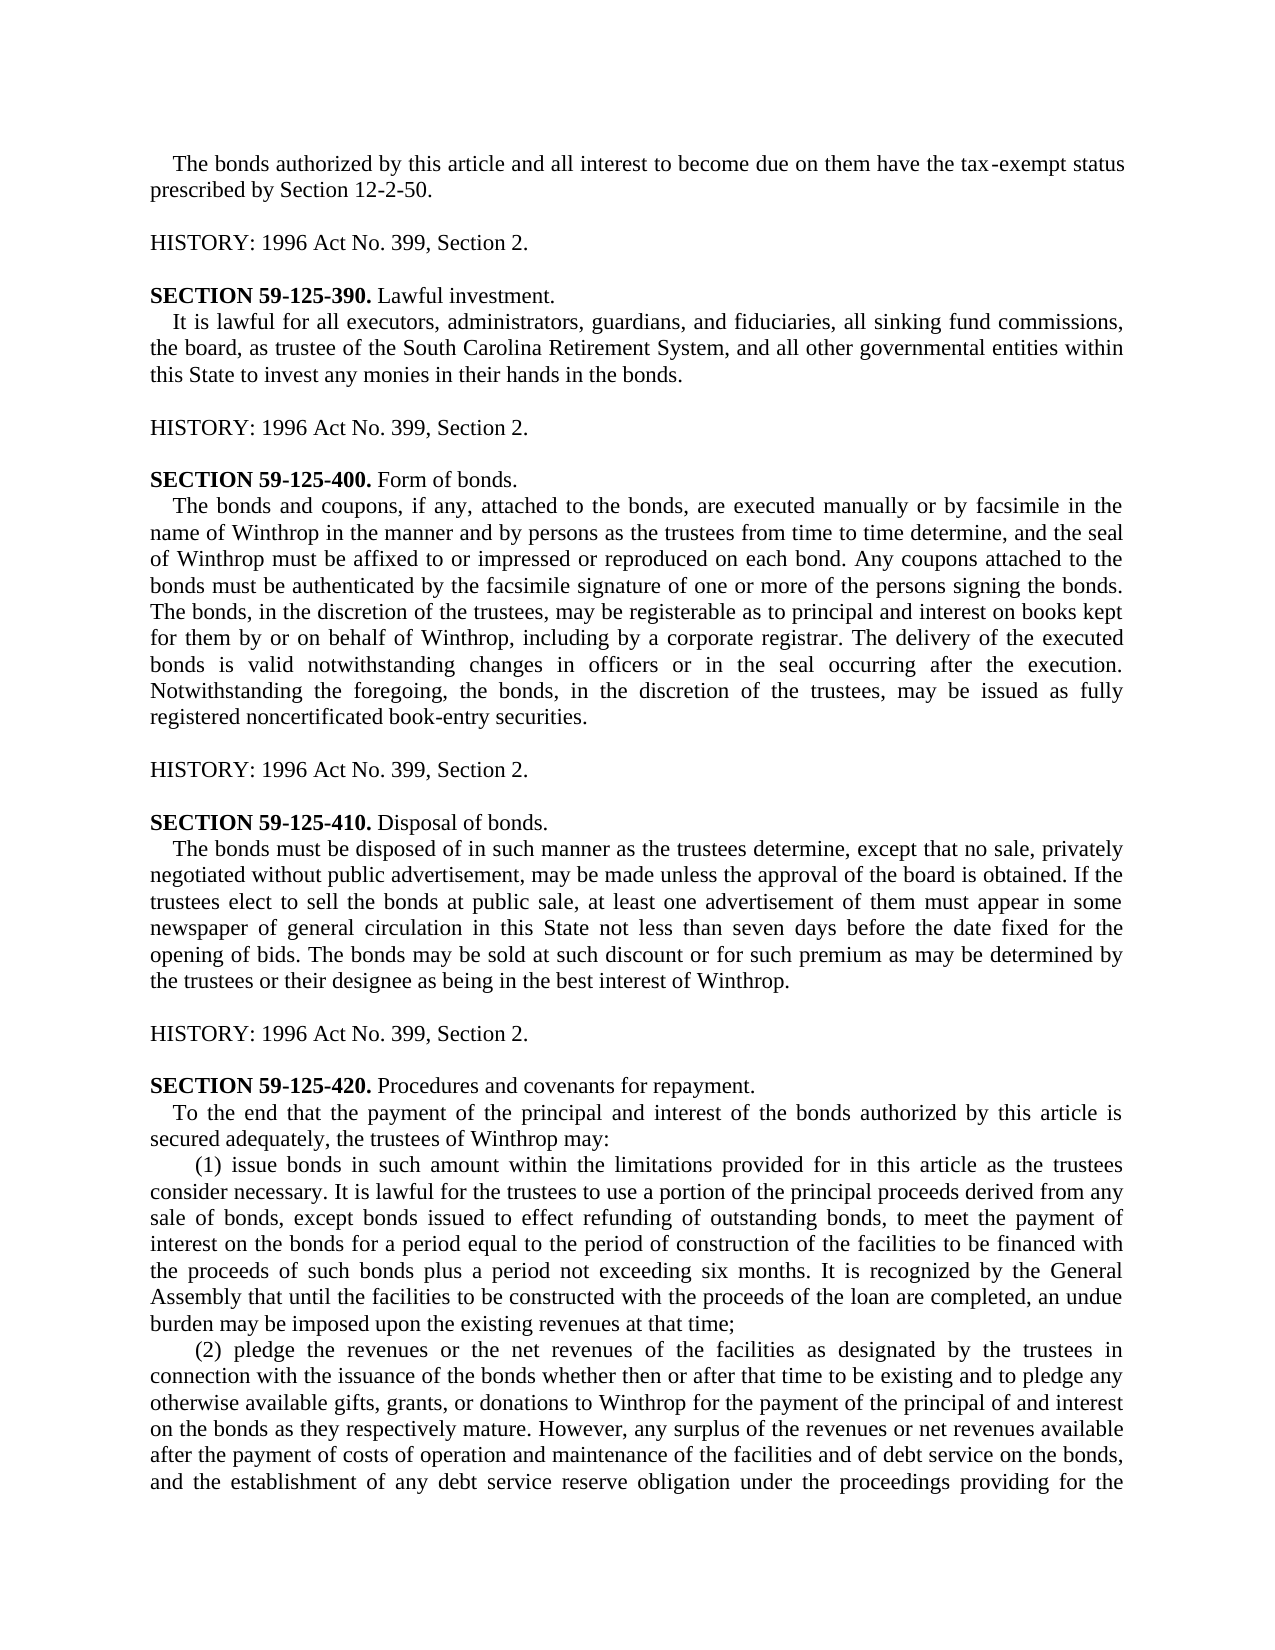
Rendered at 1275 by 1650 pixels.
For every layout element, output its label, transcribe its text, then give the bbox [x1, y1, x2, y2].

text It is lawful for all executors, administrators, guardians, and fiduciaries, all sinking fund commissions, the board, as trustee of the South Carolina Retirement System, and all other governmental entities within this State to invest any monies in their hands in the bonds. [150, 308, 1125, 387]
text The bonds and coupons, if any, attached to the bonds, are executed manually or by facsimile in the name of Winthrop in the manner and by persons as the trustees from time to time determine, and the seal of Winthrop must be affixed to or impressed or reproduced on each bond. Any coupons attached to the bonds must be authenticated by the facsimile signature of one or more of the persons signing the bonds. The bonds, in the discretion of the trustees, may be registerable as to principal and interest on books kept for them by or on behalf of Winthrop, including by a corporate registrar. The delivery of the executed bonds is valid notwithstanding changes in officers or in the seal occurring after the execution. Notwithstanding the foregoing, the bonds, in the discretion of the trustees, may be issued as fully registered noncertificated book-entry securities. [150, 493, 1125, 730]
text HISTORY: 1996 Act No. 399, Section 2. [150, 756, 1125, 782]
text HISTORY: 1996 Act No. 399, Section 2. [150, 1020, 1125, 1046]
text To the end that the payment of the principal and interest of the bonds authorized by this article is secured adequately, the trustees of Winthrop may: [150, 1099, 1125, 1151]
text The bonds authorized by this article and all interest to become due on them have the tax-exempt status prescribed by Section 12-2-50. [150, 150, 1125, 203]
text HISTORY: 1996 Act No. 399, Section 2. [150, 229, 1125, 255]
text SECTION 59-125-400. Form of bonds. [150, 466, 1125, 493]
text The bonds must be disposed of in such manner as the trustees determine, except that no sale, privately negotiated without public advertisement, may be made unless the approval of the board is obtained. If the trustees elect to sell the bonds at public sale, at least one advertisement of them must appear in some newspaper of general circulation in this State not less than seven days before the date fixed for the opening of bids. The bonds may be sold at such discount or for such premium as may be determined by the trustees or their designee as being in the best interest of Winthrop. [150, 835, 1125, 993]
text SECTION 59-125-420. Procedures and covenants for repayment. [150, 1072, 1125, 1099]
text SECTION 59-125-410. Disposal of bonds. [150, 809, 1125, 835]
text SECTION 59-125-390. Lawful investment. [150, 282, 1125, 308]
text (1) issue bonds in such amount within the limitations provided for in this article as the trustees consider necessary. It is lawful for the trustees to use a portion of the principal proceeds derived from any sale of bonds, except bonds issued to effect refunding of outstanding bonds, to meet the payment of interest on the bonds for a period equal to the period of construction of the facilities to be financed with the proceeds of such bonds plus a period not exceeding six months. It is recognized by the General Assembly that until the facilities to be constructed with the proceeds of the loan are completed, an undue burden may be imposed upon the existing revenues at that time; [150, 1151, 1125, 1336]
text HISTORY: 1996 Act No. 399, Section 2. [150, 413, 1125, 440]
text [150, 1336, 1125, 1494]
